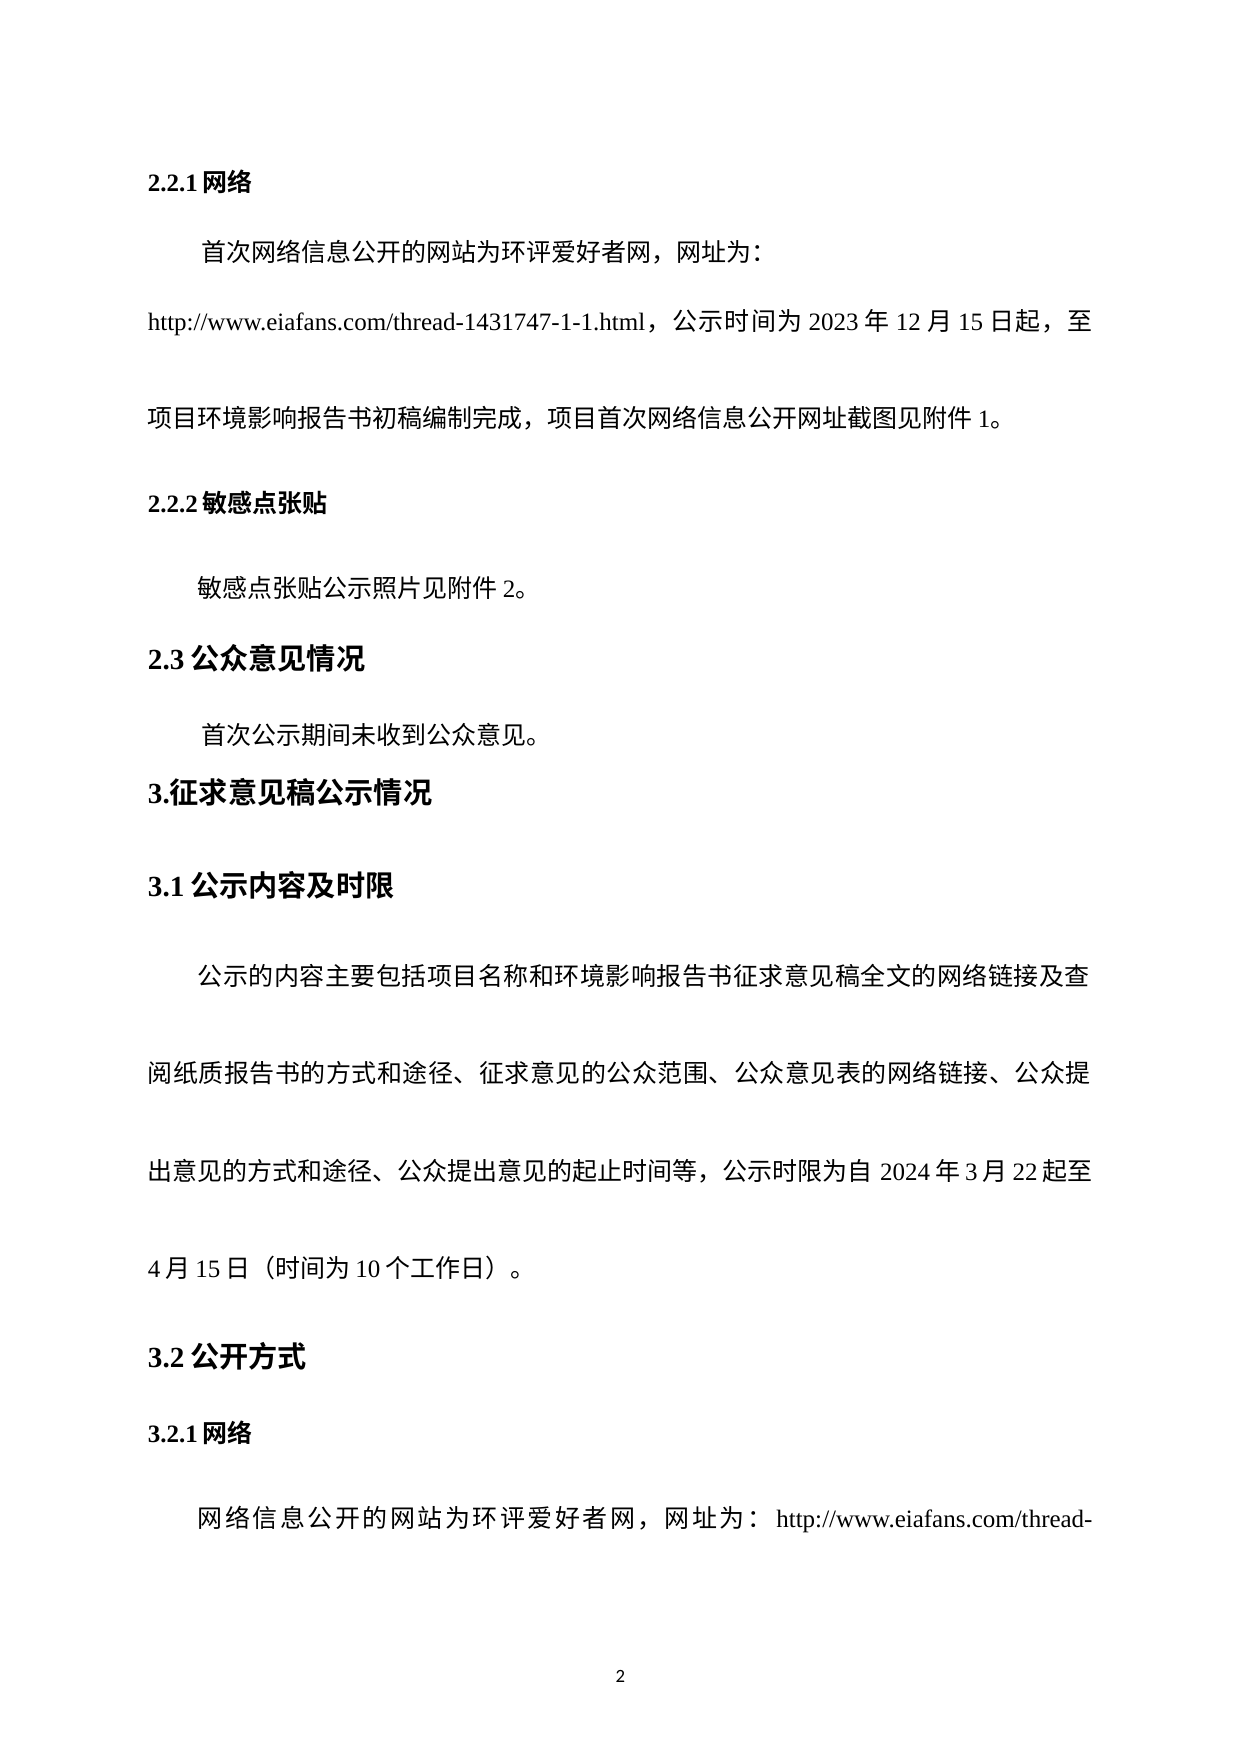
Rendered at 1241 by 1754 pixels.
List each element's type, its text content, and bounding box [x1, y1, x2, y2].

list 3.1公示内容及时限 [148, 862, 1093, 905]
text http://www.eiafans.com/thread-1431747-1-1.html，公示时间为2023年12月15日起，至项目环境影响报告书初稿编制完成，项目首次网络信息公开网址截图见附件1。 [148, 287, 1093, 449]
text 敏感点张贴公示照片见附件2。 [148, 554, 1093, 619]
list 2.2.1网络 [148, 162, 1093, 198]
text 首次网络信息公开的网站为环评爱好者网，网址为： [148, 233, 1093, 269]
list 2.2.2敏感点张贴 [148, 484, 1093, 520]
list 3.2公开方式 [148, 1334, 1093, 1376]
text 公示的内容主要包括项目名称和环境影响报告书征求意见稿全文的网络链接及查阅纸质报告书的方式和途径、征求意见的公众范围、公众意见表的网络链接、公众提出意见的方式和途径、公众提出意见的起止时间等，公示时限为自2024年3月22起至4月15日（时间为10个工作日）。 [148, 942, 1093, 1299]
list 2.3公众意见情况 [148, 636, 1093, 678]
list 3.2.1网络 [148, 1414, 1093, 1450]
text 首次公示期间未收到公众意见。 [148, 715, 1093, 752]
list 3.征求意见稿公示情况 [148, 770, 1093, 812]
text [148, 1484, 1093, 1549]
